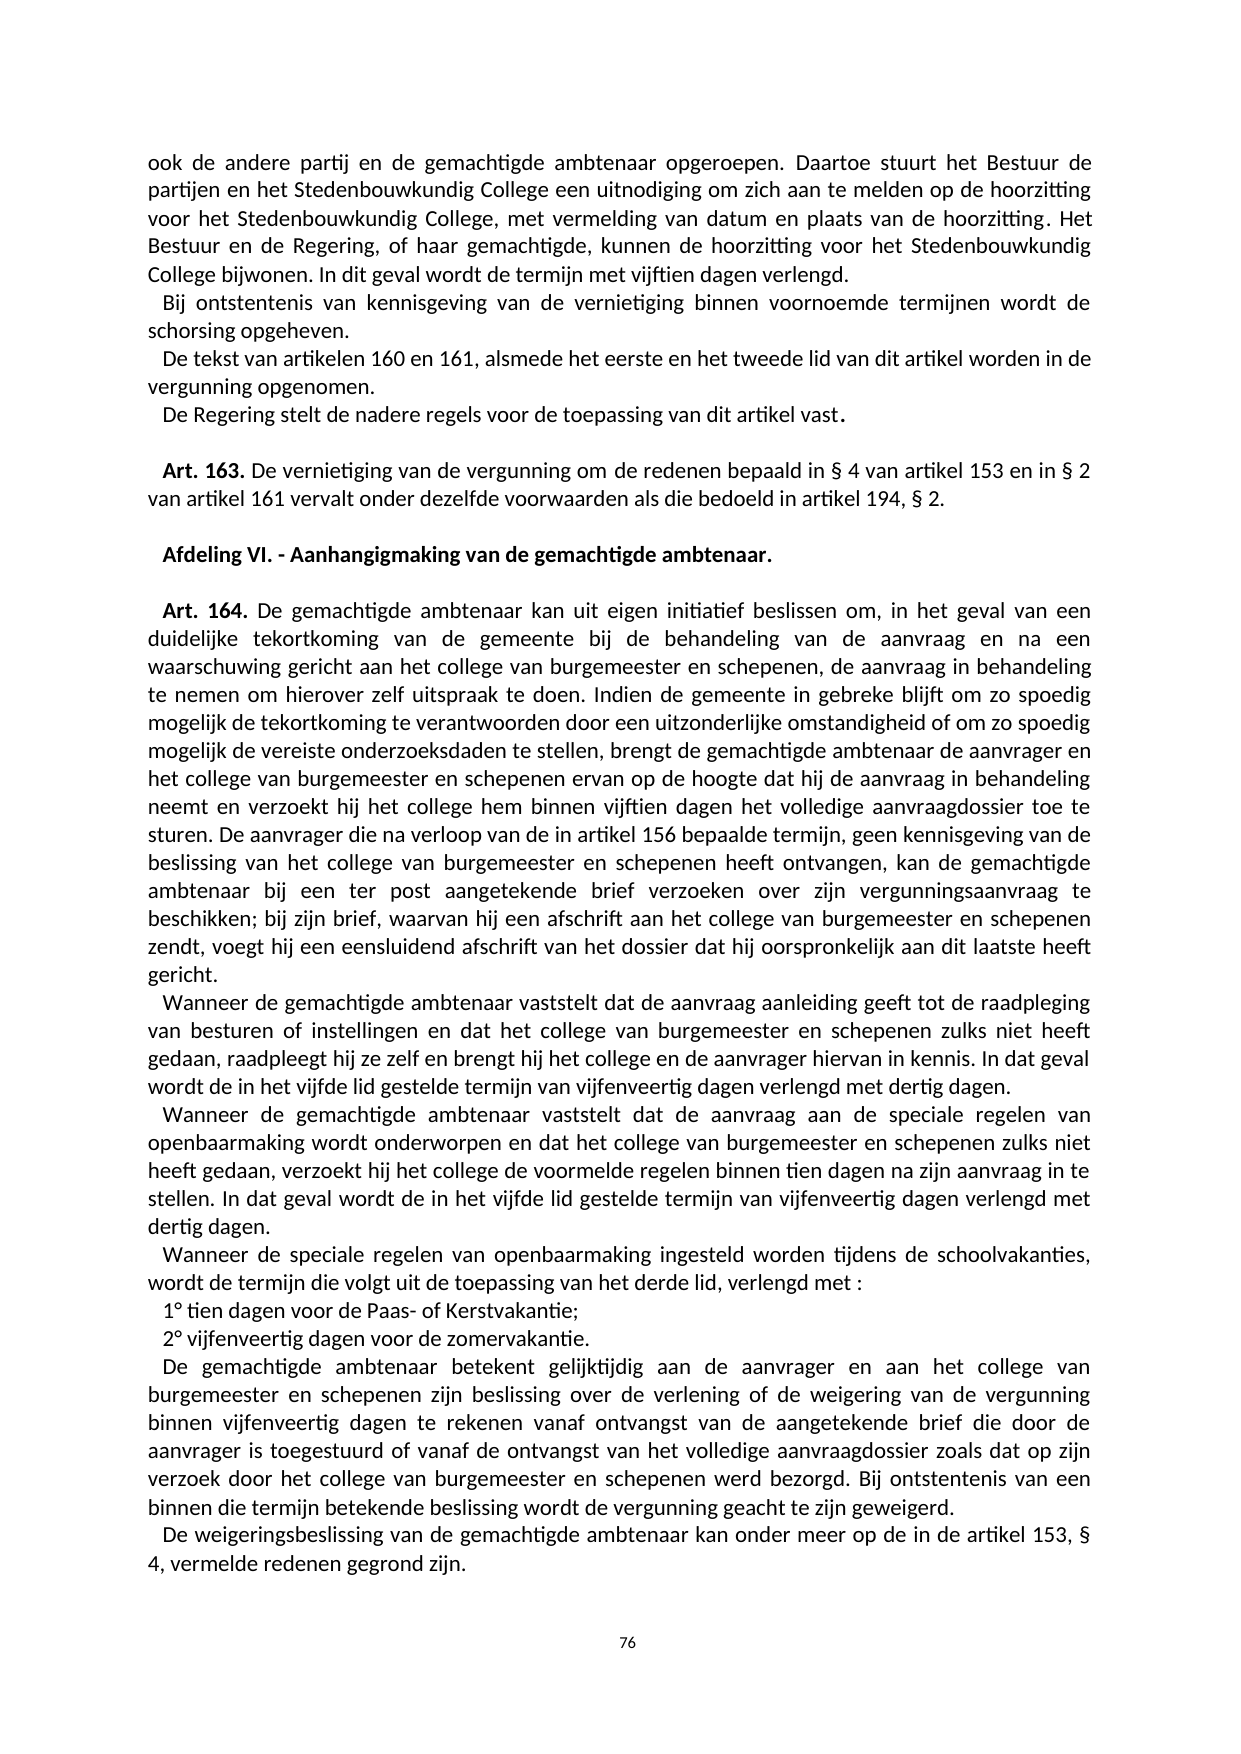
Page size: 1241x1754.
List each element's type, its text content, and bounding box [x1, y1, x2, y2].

text Art. 163. De vernietiging van de vergunning om de redenen bepaald in § 4 van artikel 153 en in § 2 van artikel 161 vervalt onder dezelfde voorwaarden als die bedoeld in artikel 194, § 2. [148, 456, 1093, 512]
text Wanneer de speciale regelen van openbaarmaking ingesteld worden tijdens de schoolvakanties, wordt de termijn die volgt uit de toepassing van het derde lid, verlengd met : [148, 1240, 1093, 1296]
text Bij ontstentenis van kennisgeving van de vernietiging binnen voornoemde termijnen wordt de schorsing opgeheven. [148, 288, 1093, 344]
text Wanneer de gemachtigde ambtenaar vaststelt dat de aanvraag aan de speciale regelen van openbaarmaking wordt onderworpen en dat het college van burgemeester en schepenen zulks niet heeft gedaan, verzoekt hij het college de voormelde regelen binnen tien dagen na zijn aanvraag in te stellen. In dat geval wordt de in het vijfde lid gestelde termijn van vijfenveertig dagen verlengd met dertig dagen. [148, 1100, 1093, 1240]
text De weigeringsbeslissing van de gemachtigde ambtenaar kan onder meer op de in de artikel 153, § 4, vermelde redenen gegrond zijn. [148, 1521, 1093, 1577]
text Art. 164. De gemachtigde ambtenaar kan uit eigen initiatief beslissen om, in het geval van een duidelijke tekortkoming van de gemeente bij de behandeling van de aanvraag en na een waarschuwing gericht aan het college van burgemeester en schepenen, de aanvraag in behandeling te nemen om hierover zelf uitspraak te doen. Indien de gemeente in gebreke blijft om zo spoedig mogelijk de tekortkoming te verantwoorden door een uitzonderlijke omstandigheid of om zo spoedig mogelijk de vereiste onderzoeksdaden te stellen, brengt de gemachtigde ambtenaar de aanvrager en het college van burgemeester en schepenen ervan op de hoogte dat hij de aanvraag in behandeling neemt en verzoekt hij het college hem binnen vijftien dagen het volledige aanvraagdossier toe te sturen. De aanvrager die na verloop van de in artikel 156 bepaalde termijn, geen kennisgeving van de beslissing van het college van burgemeester en schepenen heeft ontvangen, kan de gemachtigde ambtenaar bij een ter post aangetekende brief verzoeken over zijn vergunningsaanvraag te beschikken; bij zijn brief, waarvan hij een afschrift aan het college van burgemeester en schepenen zendt, voegt hij een eensluidend afschrift van het dossier dat hij oorspronkelijk aan dit laatste heeft gericht. [148, 596, 1093, 988]
text 1° tien dagen voor de Paas- of Kerstvakantie; [148, 1296, 1093, 1324]
subtitle Afdeling VI. - Aanhangigmaking van de gemachtigde ambtenaar. [148, 540, 1093, 568]
text Wanneer de gemachtigde ambtenaar vaststelt dat de aanvraag aanleiding geeft tot de raadpleging van besturen of instellingen en dat het college van burgemeester en schepenen zulks niet heeft gedaan, raadpleegt hij ze zelf en brengt hij het college en de aanvrager hiervan in kennis. In dat geval wordt de in het vijfde lid gestelde termijn van vijfenveertig dagen verlengd met dertig dagen. [148, 988, 1093, 1100]
text De Regering stelt de nadere regels voor de toepassing van dit artikel vast. [148, 400, 1093, 428]
text De gemachtigde ambtenaar betekent gelijktijdig aan de aanvrager en aan het college van burgemeester en schepenen zijn beslissing over de verlening of de weigering van de vergunning binnen vijfenveertig dagen te rekenen vanaf ontvangst van de aangetekende brief die door de aanvrager is toegestuurd of vanaf de ontvangst van het volledige aanvraagdossier zoals dat op zijn verzoek door het college van burgemeester en schepenen werd bezorgd. Bij ontstentenis van een binnen die termijn betekende beslissing wordt de vergunning geacht te zijn geweigerd. [148, 1352, 1093, 1521]
text 2° vijfenveertig dagen voor de zomervakantie. [148, 1324, 1093, 1352]
text De tekst van artikelen 160 en 161, alsmede het eerste en het tweede lid van dit artikel worden in de vergunning opgenomen. [148, 344, 1093, 400]
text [148, 148, 1093, 288]
